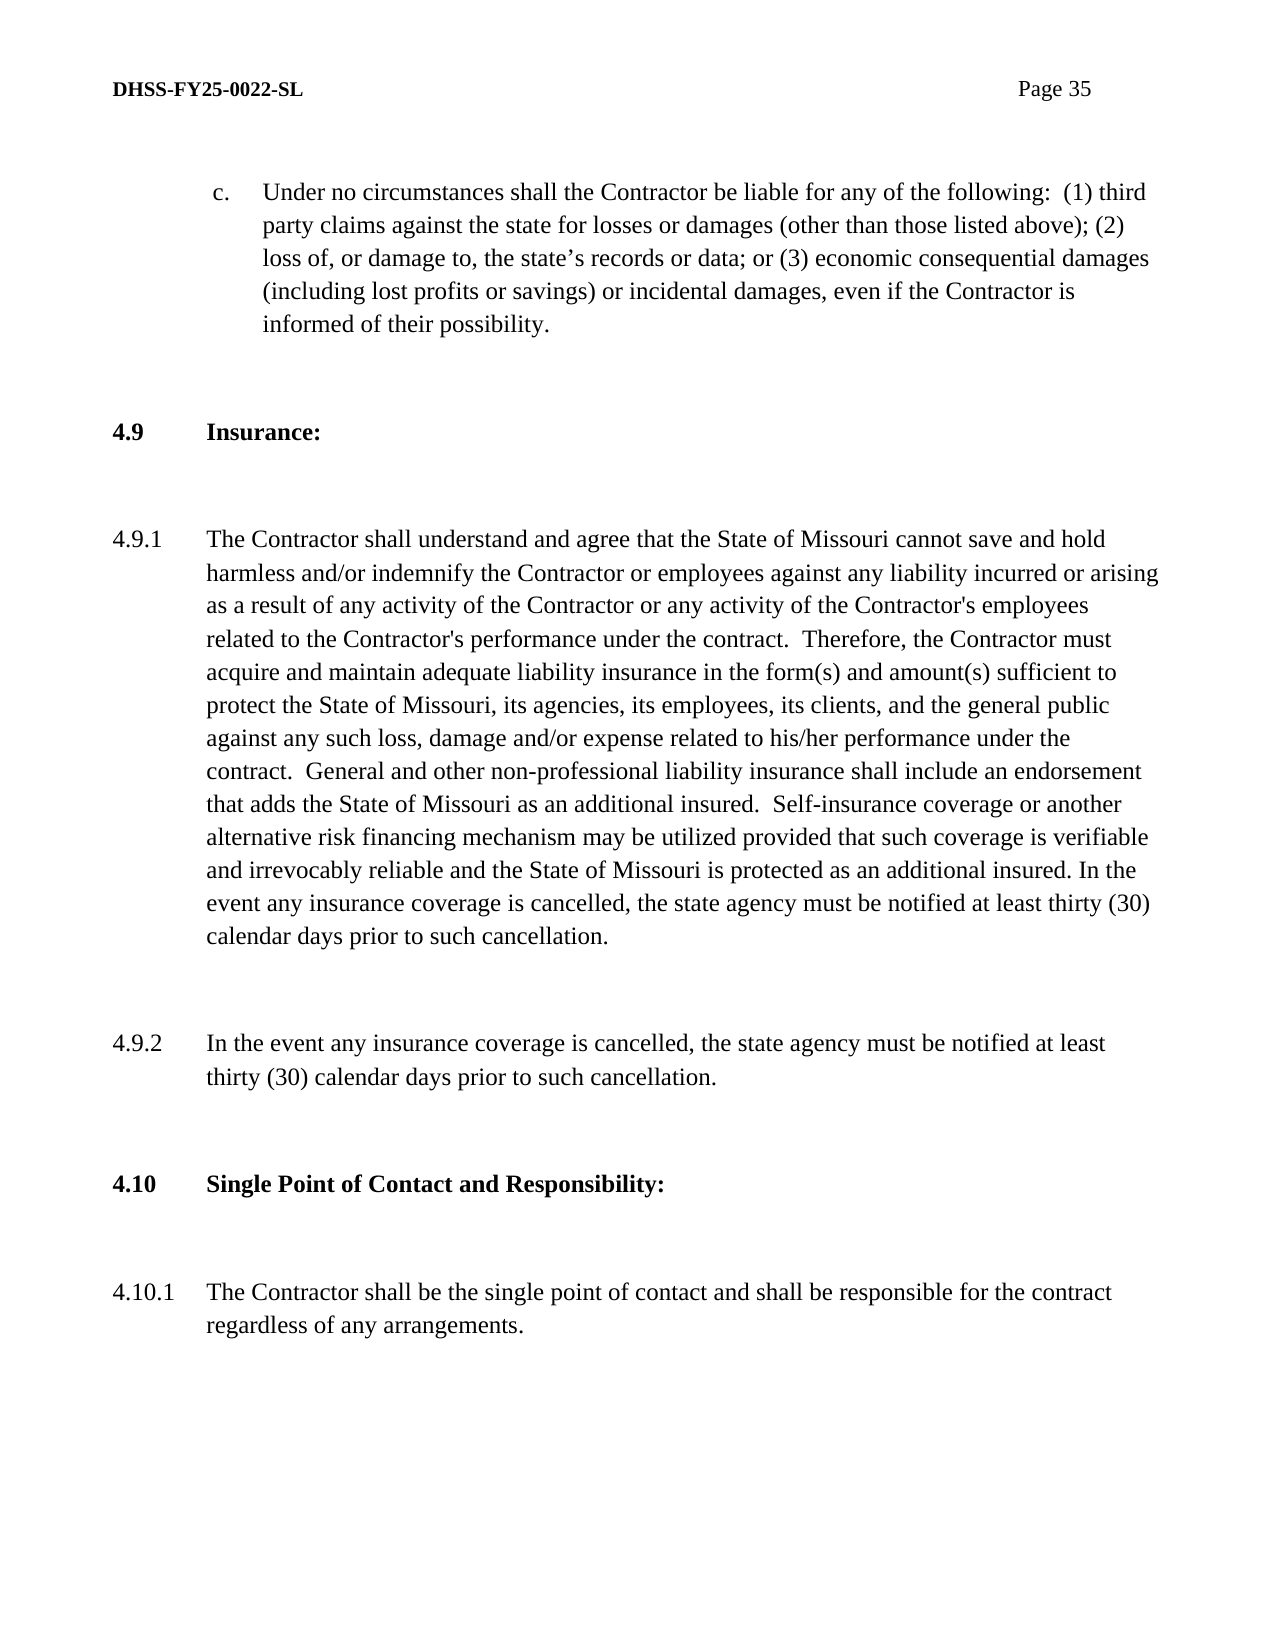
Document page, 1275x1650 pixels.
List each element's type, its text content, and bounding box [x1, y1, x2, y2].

subtitle In the event any insurance coverage is cancelled, the state agency must be notified at least thirty (30) calendar days prior to such cancellation. [112, 1028, 1162, 1090]
subtitle The Contractor shall be the single point of contact and shall be responsible for the contract regardless of any arrangements. [112, 1277, 1162, 1339]
subtitle Insurance: [112, 417, 1162, 446]
subtitle Under no circumstances shall the Contractor be liable for any of the following: (1) third party claims against the state for losses or damages (other than those listed above); (2) loss of, or damage to, the state’s records or data; or (3) economic consequential damages (including lost profits or savings) or incidental damages, even if the Contractor is informed of their possibility. [206, 177, 1162, 338]
subtitle The Contractor shall understand and agree that the State of Missouri cannot save and hold harmless and/or indemnify the Contractor or employees against any liability incurred or arising as a result of any activity of the Contractor or any activity of the Contractor's employees related to the Contractor's performance under the contract. Therefore, the Contractor must acquire and maintain adequate liability insurance in the form(s) and amount(s) sufficient to protect the State of Missouri, its agencies, its employees, its clients, and the general public against any such loss, damage and/or expense related to his/her performance under the contract. General and other non-professional liability insurance shall include an endorsement that adds the State of Missouri as an additional insured. Self-insurance coverage or another alternative risk financing mechanism may be utilized provided that such coverage is verifiable and irrevocably reliable and the State of Missouri is protected as an additional insured. In the event any insurance coverage is cancelled, the state agency must be notified at least thirty (30) calendar days prior to such cancellation. [112, 524, 1162, 949]
subtitle Single Point of Contact and Responsibility: [112, 1169, 1162, 1198]
